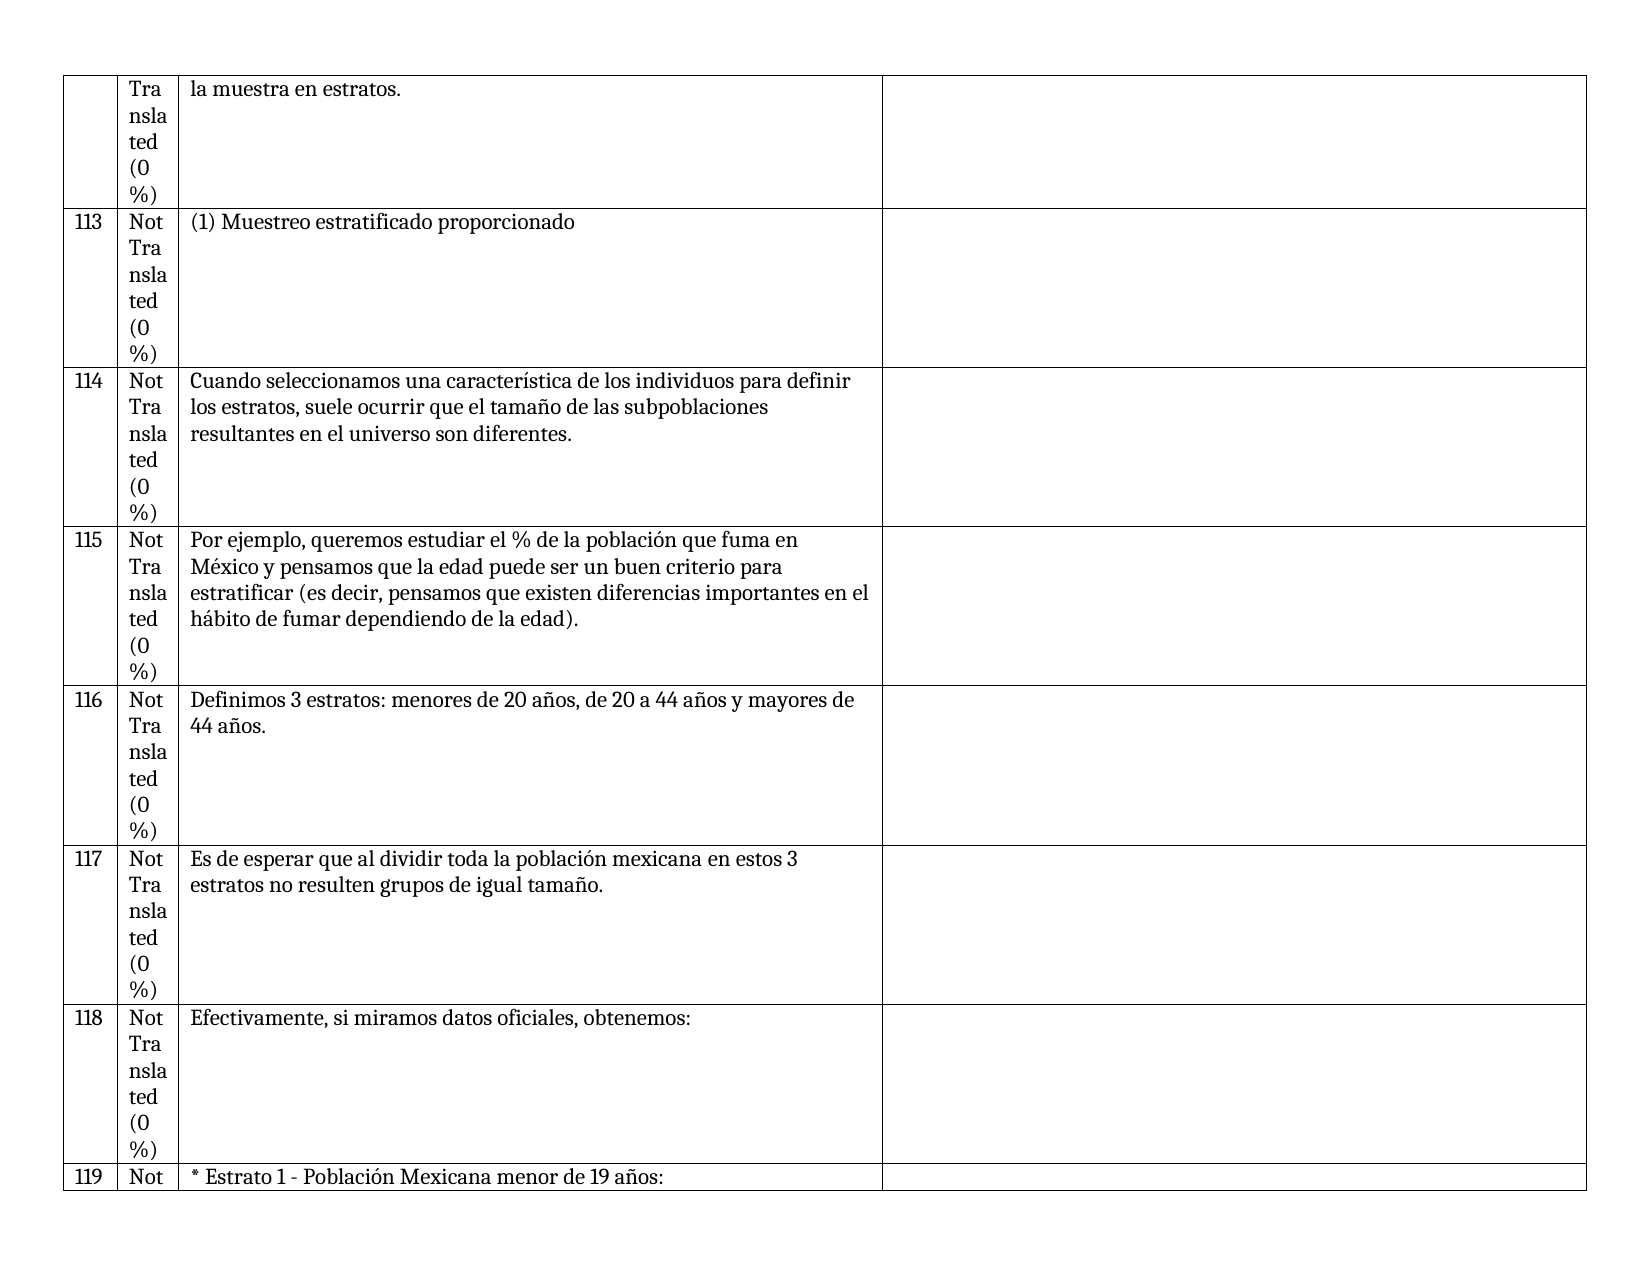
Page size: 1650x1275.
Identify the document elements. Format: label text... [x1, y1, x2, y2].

table_cell Cuando seleccionamos una característica de los individuos para definir los estratos, suele ocurrir que el tamaño de las subpoblaciones resultantes en el universo son diferentes. [179, 368, 882, 526]
table_cell Por ejemplo, queremos estudiar el % de la población que fuma en México y pensamos que la edad puede ser un buen criterio para estratificar (es decir, pensamos que existen diferencias importantes en el hábito de fumar dependiendo de la edad). [179, 527, 882, 685]
table_cell (1) Muestreo estratificado proporcionado [179, 209, 882, 367]
table_cell [883, 1164, 1586, 1190]
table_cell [179, 1164, 882, 1190]
table_cell 115c37bf082-b3d7-430e-95a9-1c5de5975446 [64, 527, 117, 685]
table_cell [883, 686, 1586, 844]
table_cell 114c37bf082-b3d7-430e-95a9-1c5de5975446 [64, 368, 117, 526]
table_cell Es de esperar que al dividir toda la población mexicana en estos 3 estratos no resulten grupos de igual tamaño. [179, 846, 882, 1004]
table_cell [179, 76, 882, 208]
table_cell Not Translated (0%) [118, 209, 178, 367]
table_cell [64, 1164, 117, 1190]
table_cell 1132cb547c9-f200-4753-98eb-39919a2a1234 [64, 209, 117, 367]
table_cell Not Translated (0%) [118, 368, 178, 526]
table_cell Not Translated (0%) [118, 846, 178, 1004]
table_cell Efectivamente, si miramos datos oficiales, obtenemos: [179, 1005, 882, 1163]
table_cell [883, 76, 1586, 208]
table_cell Definimos 3 estratos: menores de 20 años, de 20 a 44 años y mayores de 44 años. [179, 686, 882, 844]
table_cell 117c37bf082-b3d7-430e-95a9-1c5de5975446 [64, 846, 117, 1004]
table_cell Not Translated (0%) [118, 1164, 178, 1190]
table_cell Not Translated (0%) [118, 76, 178, 208]
table_cell Not Translated (0%) [118, 527, 178, 685]
table_cell [883, 209, 1586, 367]
table_cell [883, 846, 1586, 1004]
table_cell 118c37bf082-b3d7-430e-95a9-1c5de5975446 [64, 1005, 117, 1163]
table_cell 116c37bf082-b3d7-430e-95a9-1c5de5975446 [64, 686, 117, 844]
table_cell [64, 76, 117, 208]
table_cell [883, 527, 1586, 685]
table_cell Not Translated (0%) [118, 1005, 178, 1163]
table_cell Not Translated (0%) [118, 686, 178, 844]
table_cell [883, 368, 1586, 526]
table_cell [883, 1005, 1586, 1163]
